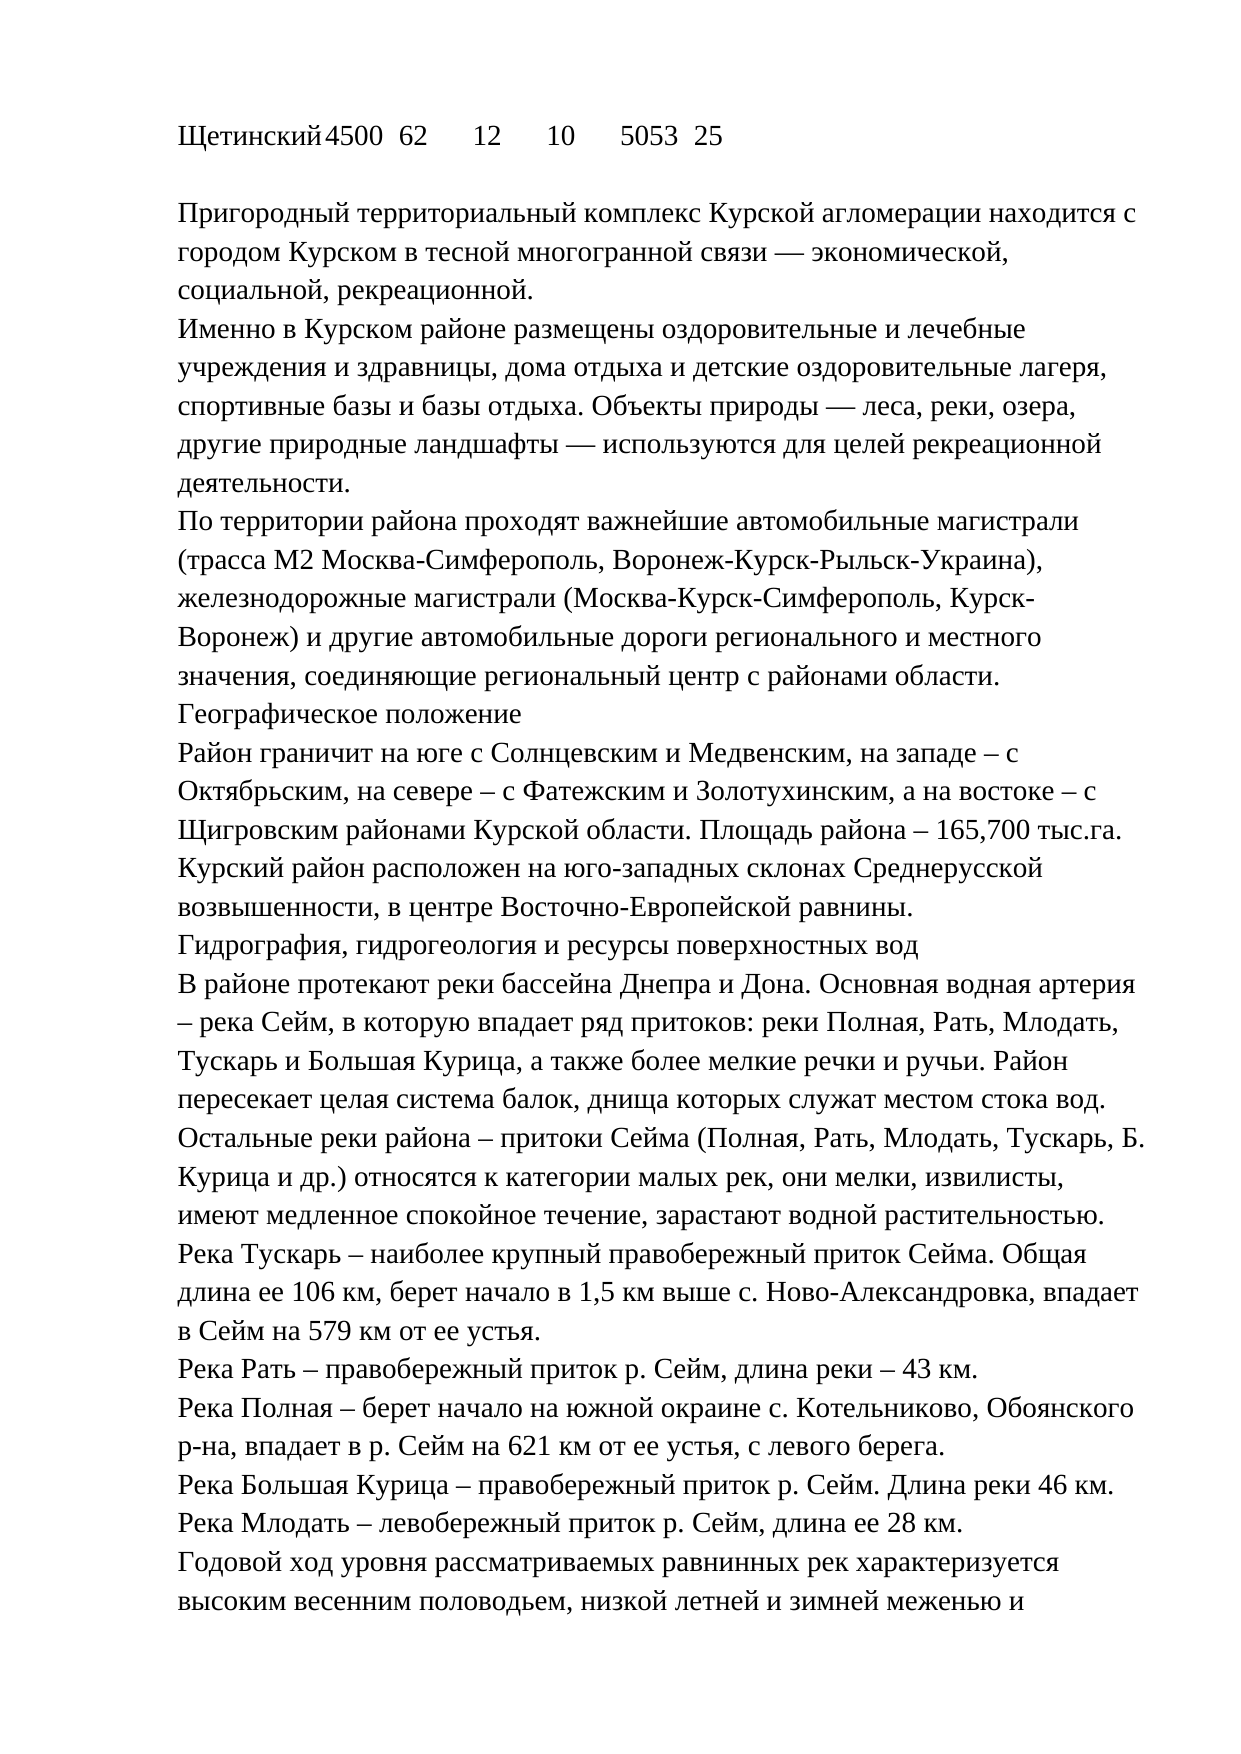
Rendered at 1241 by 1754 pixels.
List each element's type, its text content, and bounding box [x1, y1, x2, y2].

text Река Tуcкарь – наиболее крупный правобережный приток Сейма. Общая длина ее 106 км, берет начало в 1,5 км выше с. Ново-Александровка, впадает в Сейм на 579 км от ее устья. [177, 1236, 1152, 1346]
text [177, 1544, 1152, 1616]
text Река Полная – берет начало на южной окраине с. Котельниково, Обоянского р-на, впадает в р. Сейм на 621 км от ее устья, с левого берега. [177, 1390, 1152, 1462]
text Именно в Курском районе размещены оздоровительные и лечебные учреждения и здравницы, дома отдыха и детские оздоровительные лагеря, спортивные базы и базы отдыха. Объекты природы — леса, реки, озера, другие природные ландшафты — используются для целей рекреационной деятельности. [177, 311, 1152, 498]
text В районе протекают реки бассейна Днепра и Дона. Основная водная артерия – река Сейм, в которую впадает ряд притоков: реки Полная, Рать, Млодать, Тускарь и Большая Курица, а также более мелкие речки и ручьи. Район пересекает целая система балок, днища которых служат местом стока вод. [177, 966, 1152, 1115]
text Географическое положение [177, 696, 1152, 730]
text Остальные реки района – притоки Сейма (Полная, Рать, Млодать, Тускарь, Б. Курица и др.) относятся к категории малых рек, они мелки, извилисты, имеют медленное спокойное течение, зарастают водной растительностью. [177, 1120, 1152, 1231]
text Река Млодать – левобережный приток р. Сейм, длина ее 28 км. [177, 1506, 1152, 1539]
text По территории района проходят важнейшие автомобильные магистрали (трасса М2 Москва-Симферополь, Воронеж-Курск-Рыльск-Украина), железнодорожные магистрали (Москва-Курск-Симферополь, Курск-Воронеж) и другие автомобильные дороги регионального и местного значения, соединяющие региональный центр с районами области. [177, 503, 1152, 691]
text Река Большая Курица – правобережный приток р. Сейм. Длина реки 46 км. [177, 1467, 1152, 1501]
text Гидрография, гидрогеология и ресурсы поверхностных вод [177, 927, 1152, 961]
text Река Рать – правобережный приток р. Сейм, длина реки – 43 км. [177, 1351, 1152, 1385]
text Район граничит на юге с Солнцевским и Медвенским, на западе – с Октябрьским, на севере – с Фатежским и Золотухинским, а на востоке – с Щигровским районами Курской области. Площадь района – 165,700 тыс.га. Курский район расположен на юго-западных склонах Среднерусской возвышенности, в центре Восточно-Европейской равнины. [177, 735, 1152, 922]
text Щетинский 4500 62 12 10 5053 25 [177, 118, 1152, 152]
text Пригородный территориальный комплекс Курской агломерации находится с городом Курском в тесной многогранной связи — экономической, социальной, рекреационной. [177, 195, 1152, 306]
